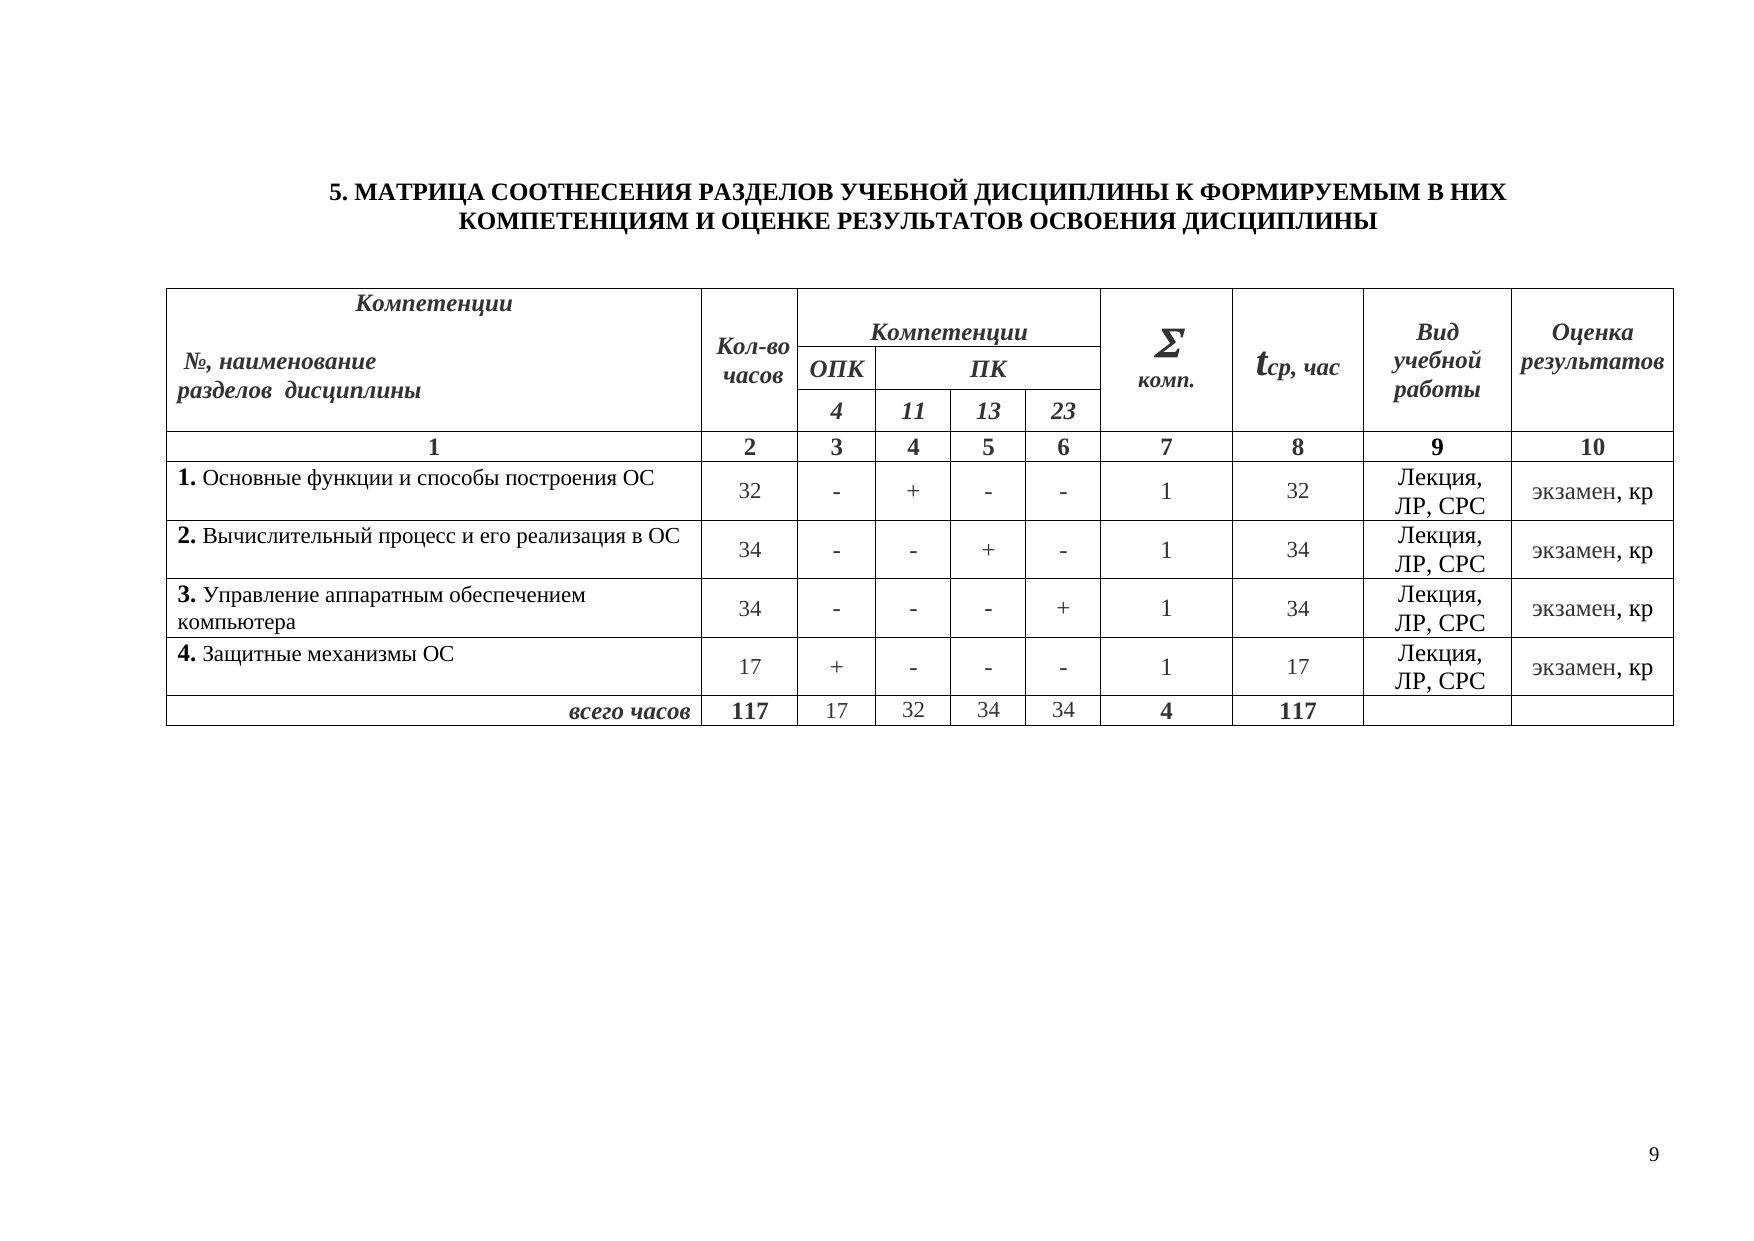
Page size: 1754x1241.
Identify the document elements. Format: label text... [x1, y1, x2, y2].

table_cell 10 [1512, 432, 1673, 461]
table_cell 7 [1101, 432, 1232, 461]
table_cell - [951, 462, 1025, 519]
table_cell - [1026, 462, 1100, 519]
table_cell 117 [702, 696, 797, 725]
table_cell 34 [1026, 696, 1100, 725]
table_cell - [1026, 638, 1100, 695]
table_cell + [876, 462, 950, 519]
table_cell + [798, 638, 875, 695]
table_cell экзамен, кр [1512, 638, 1673, 695]
table_cell 34 [1233, 521, 1363, 578]
table_cell 34 [951, 696, 1025, 725]
table_cell - [876, 638, 950, 695]
table_cell 23 [1026, 390, 1100, 431]
table_cell 32 [876, 696, 950, 725]
table_cell 9 [1364, 432, 1511, 461]
table_cell 8 [1233, 432, 1363, 461]
table_cell ПК [876, 347, 1100, 389]
table_header Оценка результатов [1512, 289, 1673, 431]
table_cell 17 [702, 638, 797, 695]
table_cell 2 [702, 432, 797, 461]
table_cell 4 [1101, 696, 1232, 725]
table_cell [1512, 696, 1673, 725]
table_cell - [798, 462, 875, 519]
table_header комп. [1101, 289, 1232, 431]
table_cell 3 [798, 432, 875, 461]
table_cell 117 [1233, 696, 1363, 725]
table_cell Лекция, ЛР, СРС [1364, 521, 1511, 578]
table_header Кол-во часов [702, 289, 797, 431]
table_cell 1 [1101, 521, 1232, 578]
table_cell ОПК [798, 347, 875, 389]
table_cell экзамен, кр [1512, 521, 1673, 578]
table_cell 6 [1026, 432, 1100, 461]
table_cell - [951, 638, 1025, 695]
table_cell 13 [951, 390, 1025, 431]
table_cell 17 [1233, 638, 1363, 695]
table_cell + [1026, 579, 1100, 637]
table_cell 1 [167, 432, 701, 461]
table_cell - [798, 521, 875, 578]
table_cell 32 [1233, 462, 1363, 519]
table_cell 4 [798, 390, 875, 431]
table_cell 11 [876, 390, 950, 431]
table_cell Лекция, ЛР, СРС [1364, 579, 1511, 637]
table_cell 34 [1233, 579, 1363, 637]
table_cell - [951, 579, 1025, 637]
table_cell - [876, 521, 950, 578]
table_cell 34 [702, 579, 797, 637]
table_header Компетенции [798, 289, 1100, 346]
table_cell 1 [1101, 579, 1232, 637]
table_cell Лекция, ЛР, СРС [1364, 638, 1511, 695]
table_cell - [1026, 521, 1100, 578]
table_cell всего часов [167, 696, 701, 725]
table_cell 3. Управление аппаратным обеспечением компьютера [167, 579, 701, 637]
table_cell Лекция, ЛР, СРС [1364, 462, 1511, 519]
table_cell 1 [1101, 462, 1232, 519]
table_cell [1364, 696, 1511, 725]
table_cell 1. Основные функции и способы построения ОС [167, 462, 701, 519]
subtitle 5. МАТРИЦА СООТНЕСЕНИЯ РАЗДЕЛОВ УЧЕБНОЙ ДИСЦИПЛИНЫ К ФОРМИРУЕМЫМ В НИХ [177, 177, 1659, 206]
table_cell экзамен, кр [1512, 579, 1673, 637]
table_cell 4. Защитные механизмы ОС [167, 638, 701, 695]
table_header Компетенции №, наименование разделов дисциплины [167, 289, 701, 431]
table_cell 32 [702, 462, 797, 519]
table_cell 17 [798, 696, 875, 725]
table_cell 1 [1101, 638, 1232, 695]
subtitle КОМПЕТЕНЦИЯМ И ОЦЕНКЕ РЕЗУЛЬТАТОВ ОСВОЕНИЯ ДИСЦИПЛИНЫ [177, 206, 1659, 235]
table_cell 5 [951, 432, 1025, 461]
table_cell экзамен, кр [1512, 462, 1673, 519]
table_cell + [951, 521, 1025, 578]
table_cell - [798, 579, 875, 637]
table_cell 2. Вычислительный процесс и его реализация в ОС [167, 521, 701, 578]
table_header Вид учебной работы [1364, 289, 1511, 431]
table_cell - [876, 579, 950, 637]
table_header tср, час [1233, 289, 1363, 431]
table_cell 4 [876, 432, 950, 461]
table_cell 34 [702, 521, 797, 578]
